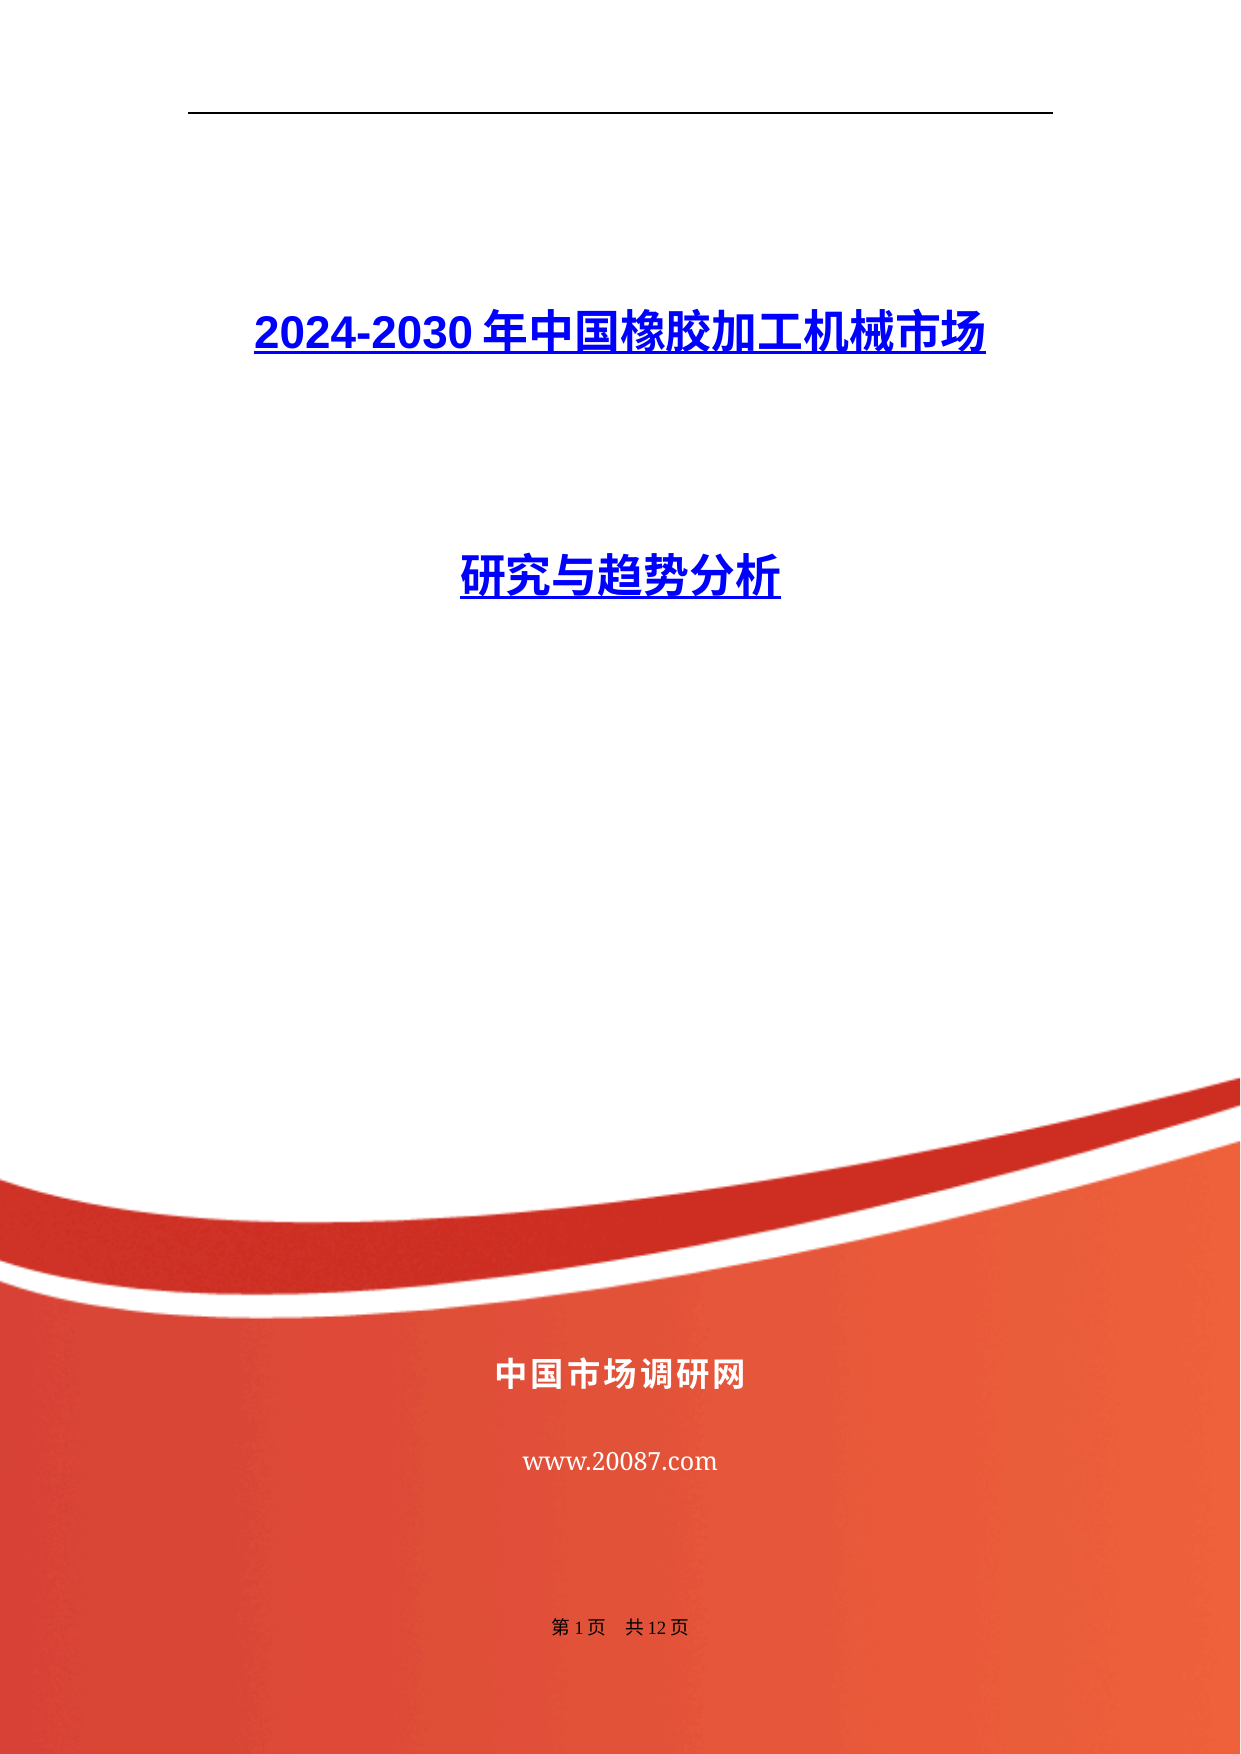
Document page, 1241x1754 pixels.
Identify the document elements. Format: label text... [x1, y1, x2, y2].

picture [0, 1006, 1241, 1754]
subtitle 中国市场调研网 [187, 1339, 1053, 1404]
table_header 2024-2030年中国橡胶加工机械市场研究与趋势分析 [188, 207, 1053, 773]
text www.20087.com [187, 1428, 1053, 1493]
